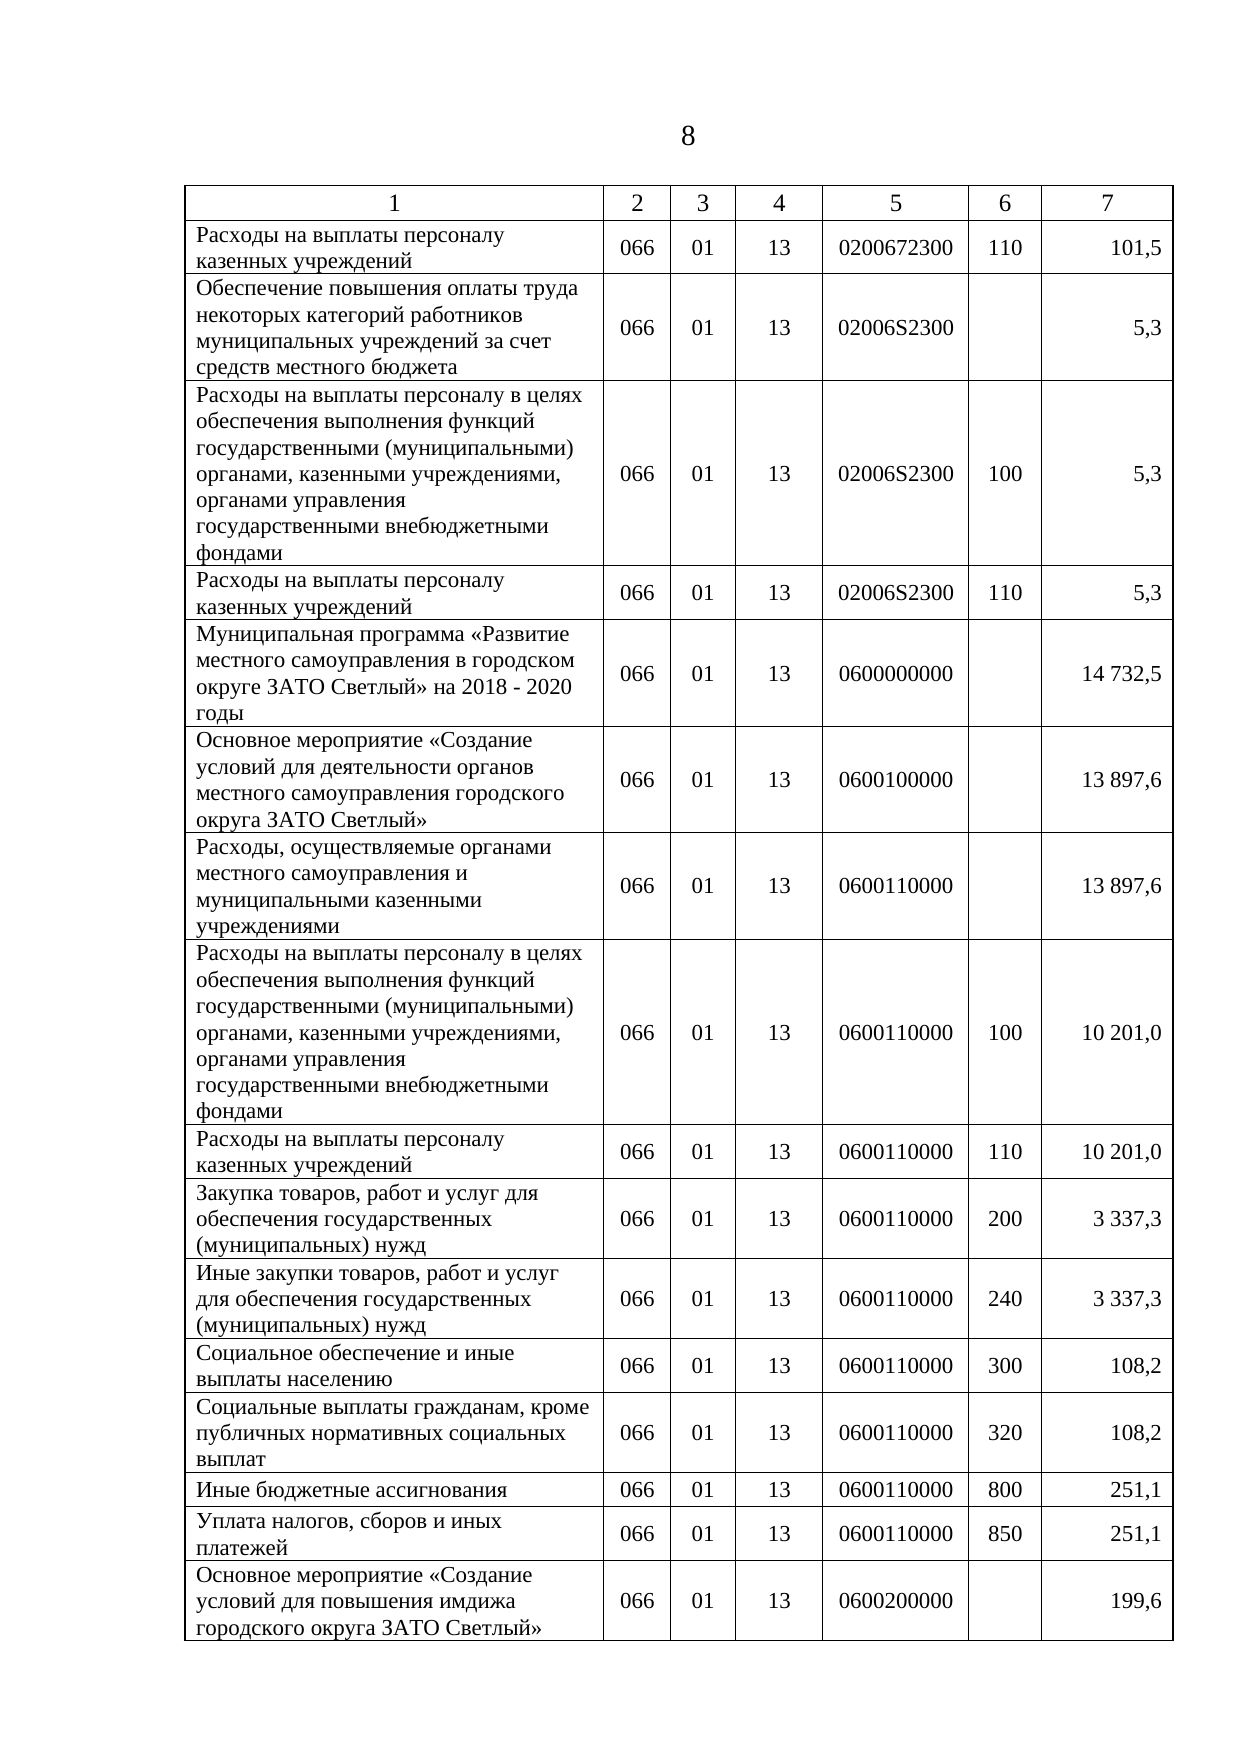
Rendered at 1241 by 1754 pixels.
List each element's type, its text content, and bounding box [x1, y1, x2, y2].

table_cell [969, 1561, 1041, 1640]
table_cell Уплата налогов, сборов и иных платежей [186, 1507, 603, 1560]
table_cell 13 897,6 [1042, 833, 1172, 938]
table_cell 3 337,3 [1042, 1179, 1172, 1258]
table_cell 13 [736, 1179, 822, 1258]
table_cell 01 [671, 727, 735, 832]
table_cell 02006S2300 [823, 566, 968, 619]
table_cell 13 [736, 1473, 822, 1506]
table_cell 100 [969, 940, 1041, 1124]
table_cell 066 [604, 566, 670, 619]
table_cell Расходы на выплаты персоналу казенных учреждений [186, 566, 603, 619]
table_cell Иные закупки товаров, работ и услуг для обеспечения государственных (муниципальных) нужд [186, 1259, 603, 1338]
table_cell 066 [604, 1393, 670, 1472]
table_cell Социальное обеспечение и иные выплаты населению [186, 1339, 603, 1392]
table_cell 800 [969, 1473, 1041, 1506]
table_cell 0600110000 [823, 1179, 968, 1258]
table_cell Расходы на выплаты персоналу казенных учреждений [186, 221, 603, 273]
table_cell 066 [604, 727, 670, 832]
table_header 6 [969, 186, 1041, 219]
table_cell Иные бюджетные ассигнования [186, 1473, 603, 1506]
table_cell 01 [671, 620, 735, 726]
table_cell 110 [969, 566, 1041, 619]
table_cell 01 [671, 381, 735, 565]
table_cell 066 [604, 1179, 670, 1258]
table_cell 13 [736, 1561, 822, 1640]
table_cell 300 [969, 1339, 1041, 1392]
table_cell Расходы на выплаты персоналу казенных учреждений [186, 1125, 603, 1178]
table_cell 01 [671, 566, 735, 619]
table_cell 5,3 [1042, 274, 1172, 380]
table_cell 10 201,0 [1042, 940, 1172, 1124]
table_cell 13 897,6 [1042, 727, 1172, 832]
table_cell 01 [671, 274, 735, 380]
table_cell 3 337,3 [1042, 1259, 1172, 1338]
table_cell 0600110000 [823, 1259, 968, 1338]
table_cell 066 [604, 833, 670, 938]
table_cell 066 [604, 1473, 670, 1506]
table_cell 110 [969, 221, 1041, 273]
table_cell 13 [736, 620, 822, 726]
table_cell [969, 274, 1041, 380]
table_cell 13 [736, 940, 822, 1124]
table_cell 0600110000 [823, 1393, 968, 1472]
table_cell 066 [604, 1125, 670, 1178]
table_cell 02006S2300 [823, 274, 968, 380]
table_cell 13 [736, 1339, 822, 1392]
table_header 4 [736, 186, 822, 219]
table_cell 0600110000 [823, 1507, 968, 1560]
table_cell 01 [671, 1179, 735, 1258]
table_header 5 [823, 186, 968, 219]
table_cell [969, 620, 1041, 726]
table_cell 240 [969, 1259, 1041, 1338]
table_cell 320 [969, 1393, 1041, 1472]
table_cell 066 [604, 221, 670, 273]
table_cell 13 [736, 1125, 822, 1178]
table_cell 13 [736, 566, 822, 619]
table_cell 0600000000 [823, 620, 968, 726]
table_cell 066 [604, 1507, 670, 1560]
table_cell 850 [969, 1507, 1041, 1560]
table_cell 13 [736, 1507, 822, 1560]
table_cell Основное мероприятие «Создание условий для деятельности органов местного самоуправления городского округа ЗАТО Светлый» [186, 727, 603, 832]
table_cell 0600100000 [823, 727, 968, 832]
table_cell 066 [604, 274, 670, 380]
table_cell 01 [671, 833, 735, 938]
table_cell 5,3 [1042, 566, 1172, 619]
table_cell Основное мероприятие «Создание условий для повышения имдижа городского округа ЗАТО Светлый» [186, 1561, 603, 1640]
table_cell 13 [736, 1393, 822, 1472]
table_cell 13 [736, 1259, 822, 1338]
table_cell [969, 833, 1041, 938]
table_cell Социальные выплаты гражданам, кроме публичных нормативных социальных выплат [186, 1393, 603, 1472]
table_cell 251,1 [1042, 1473, 1172, 1506]
table_header 2 [604, 186, 670, 219]
table_cell 066 [604, 381, 670, 565]
table_cell 0600110000 [823, 833, 968, 938]
table_cell Закупка товаров, работ и услуг для обеспечения государственных (муниципальных) нужд [186, 1179, 603, 1258]
table_cell 108,2 [1042, 1393, 1172, 1472]
table_cell 0600110000 [823, 940, 968, 1124]
table_cell 0200672300 [823, 221, 968, 273]
table_cell 100 [969, 381, 1041, 565]
table_cell 13 [736, 833, 822, 938]
table_cell 066 [604, 1259, 670, 1338]
table_cell 01 [671, 1473, 735, 1506]
table_cell 0600110000 [823, 1473, 968, 1506]
table_header 3 [671, 186, 735, 219]
table_cell 13 [736, 274, 822, 380]
table_header 1 [186, 186, 603, 219]
table_cell 0600110000 [823, 1339, 968, 1392]
table_cell 0600110000 [823, 1125, 968, 1178]
table_cell 066 [604, 940, 670, 1124]
table_cell 01 [671, 1125, 735, 1178]
table_cell 01 [671, 1561, 735, 1640]
table_cell 01 [671, 1507, 735, 1560]
table_cell 5,3 [1042, 381, 1172, 565]
table_cell 01 [671, 1259, 735, 1338]
table_cell 101,5 [1042, 221, 1172, 273]
table_cell Обеспечение повышения оплаты труда некоторых категорий работников муниципальных учреждений за счет средств местного бюджета [186, 274, 603, 380]
table_cell 199,6 [1042, 1561, 1172, 1640]
table_cell 01 [671, 1393, 735, 1472]
table_cell 066 [604, 1339, 670, 1392]
table_cell 066 [604, 1561, 670, 1640]
table_cell 14 732,5 [1042, 620, 1172, 726]
table_header 7 [1042, 186, 1172, 219]
table_cell 10 201,0 [1042, 1125, 1172, 1178]
table_cell 110 [969, 1125, 1041, 1178]
table_cell 0600200000 [823, 1561, 968, 1640]
table_cell 01 [671, 940, 735, 1124]
table_cell 200 [969, 1179, 1041, 1258]
table_cell 13 [736, 381, 822, 565]
table_cell 02006S2300 [823, 381, 968, 565]
table_cell 13 [736, 221, 822, 273]
text 8 [207, 118, 1169, 152]
table_cell Муниципальная программа «Развитие местного самоуправления в городском округе ЗАТО Светлый» на 2018 - 2020 годы [186, 620, 603, 726]
table_cell 13 [736, 727, 822, 832]
table_cell 01 [671, 221, 735, 273]
table_cell [969, 727, 1041, 832]
table_cell 01 [671, 1339, 735, 1392]
table_cell 066 [604, 620, 670, 726]
table_cell 108,2 [1042, 1339, 1172, 1392]
table_cell 251,1 [1042, 1507, 1172, 1560]
table_cell Расходы, осуществляемые органами местного самоуправления и муниципальными казенными учреждениями [186, 833, 603, 938]
